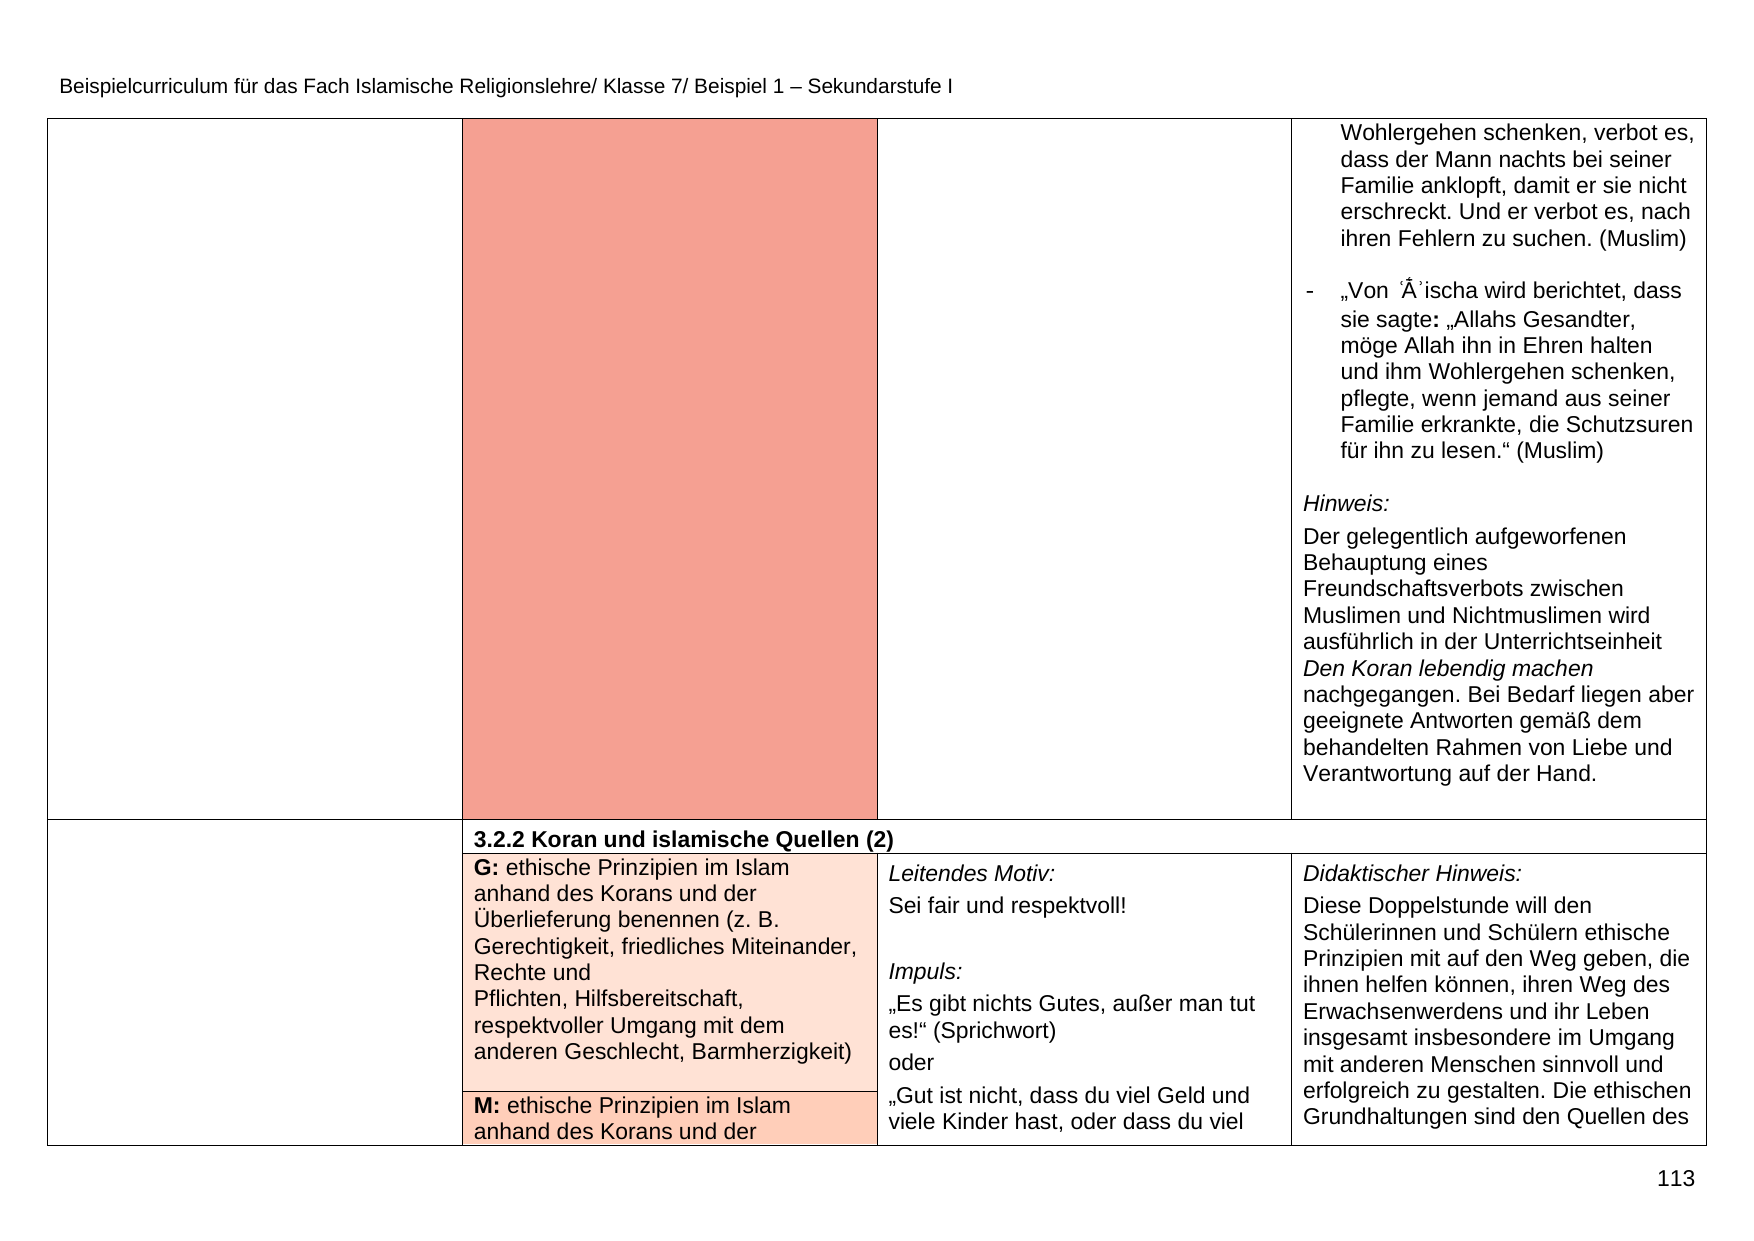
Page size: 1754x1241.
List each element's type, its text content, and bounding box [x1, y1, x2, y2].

table_cell G: ethische Prinzipien im Islam anhand des Korans und der Überlieferung benennen (z. B. Gerechtigkeit, friedliches Miteinander, Rechte und Pflichten, Hilfsbereitschaft, respektvoller Umgang mit dem anderen Geschlecht, Barmherzigkeit) [463, 854, 877, 1091]
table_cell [463, 1092, 877, 1144]
table_cell [48, 820, 462, 1144]
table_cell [463, 119, 877, 819]
table_cell 3.2.2 Koran und islamische Quellen (2) [463, 820, 1706, 852]
